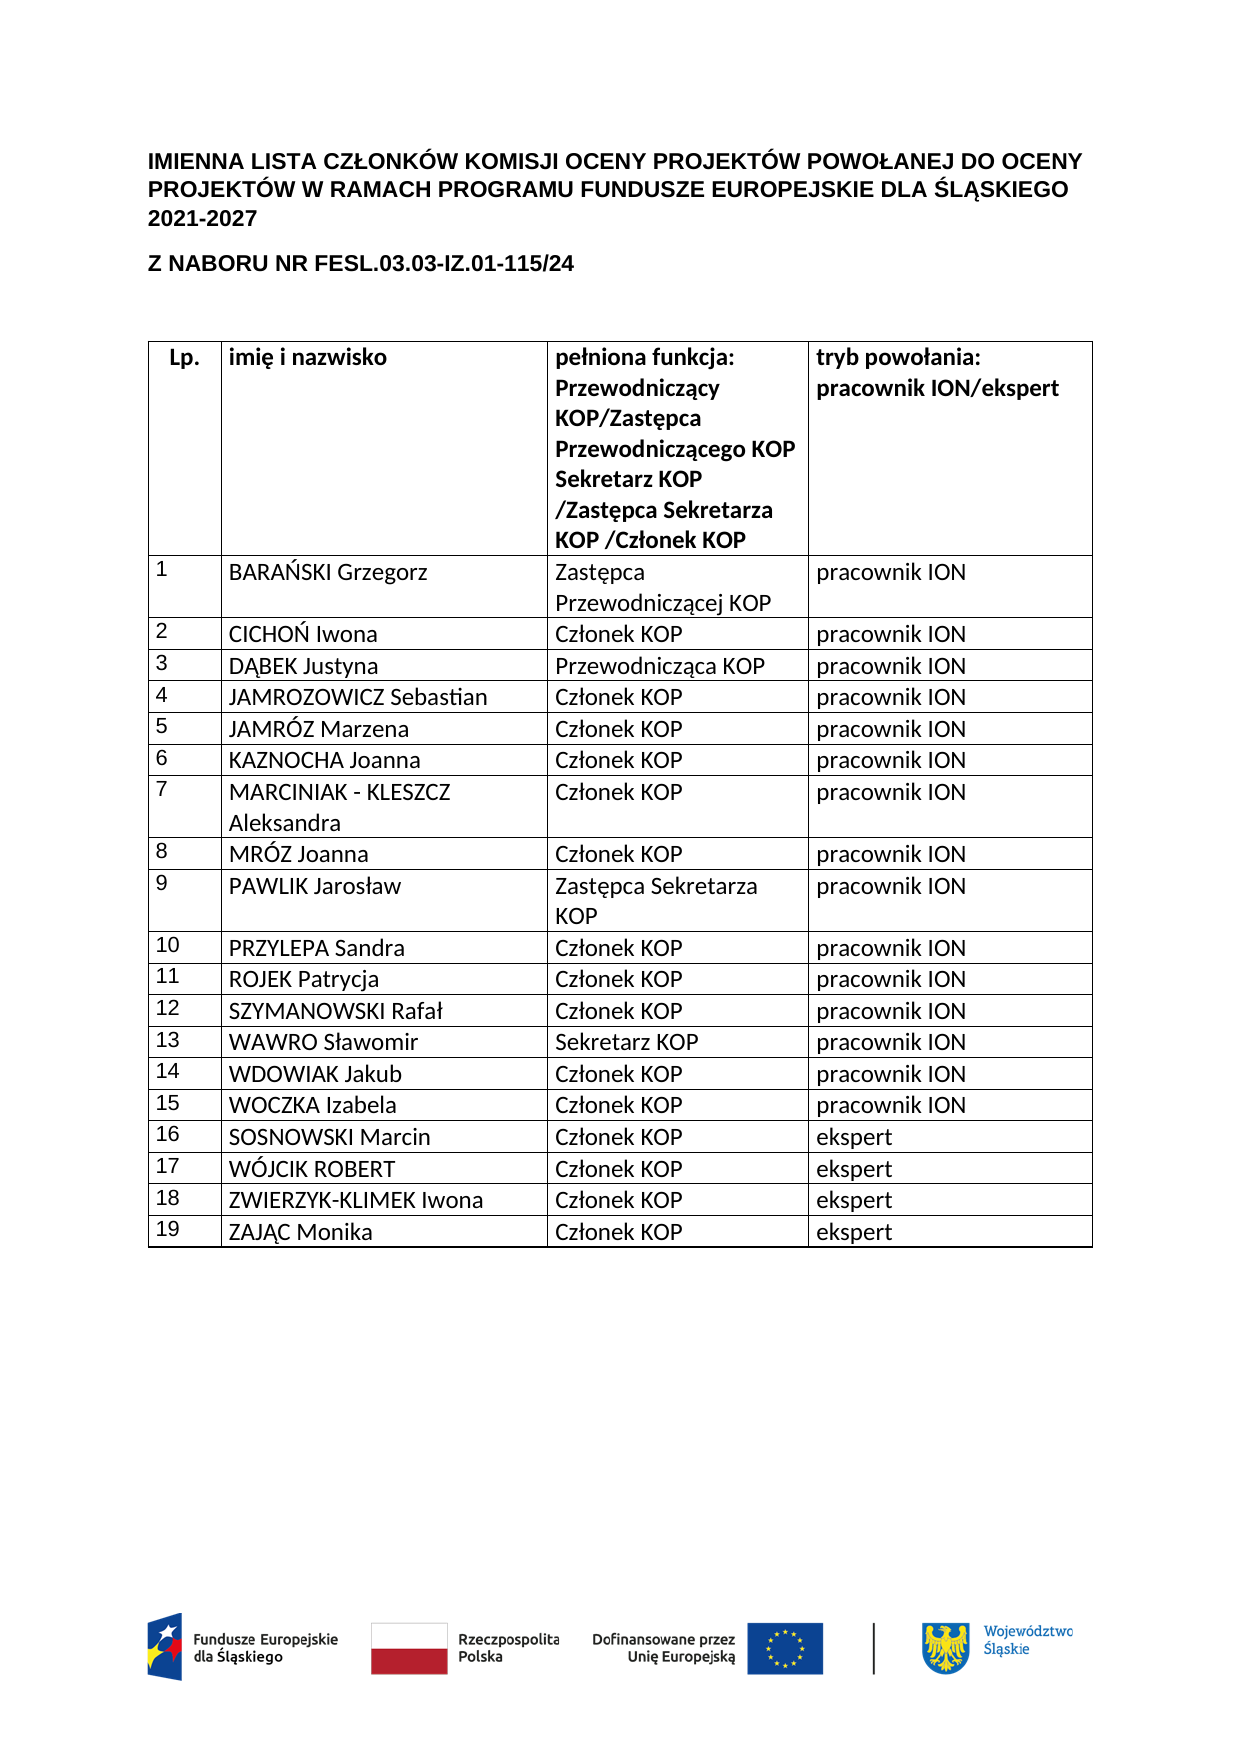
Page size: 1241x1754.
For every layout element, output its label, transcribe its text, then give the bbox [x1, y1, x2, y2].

table_cell pracownik ION [809, 713, 1092, 743]
table_cell 8 [149, 838, 221, 869]
table_cell pracownik ION [809, 964, 1092, 994]
table_cell Członek KOP [548, 1058, 808, 1089]
table_cell MRÓZ Joanna [222, 838, 547, 869]
table_cell pracownik ION [809, 650, 1092, 680]
table_cell pracownik ION [809, 1058, 1092, 1089]
table_cell ekspert [809, 1153, 1092, 1183]
table_cell DĄBEK Justyna [222, 650, 547, 680]
table_header Lp. [149, 342, 221, 555]
table_cell pracownik ION [809, 932, 1092, 962]
table_cell MARCINIAK - KLESZCZ Aleksandra [222, 776, 547, 837]
table_cell 1 [149, 556, 221, 617]
table_cell pracownik ION [809, 745, 1092, 775]
table_cell ZAJĄC Monika [222, 1216, 547, 1246]
table_cell Członek KOP [548, 932, 808, 962]
table_cell Członek KOP [548, 1216, 808, 1246]
table_cell Członek KOP [548, 713, 808, 743]
table_cell 2 [149, 618, 221, 649]
table_cell Członek KOP [548, 776, 808, 837]
table_cell pracownik ION [809, 681, 1092, 712]
table_cell Przewodnicząca KOP [548, 650, 808, 680]
table_cell ROJEK Patrycja [222, 964, 547, 994]
table_cell 15 [149, 1090, 221, 1120]
text IMIENNA LISTA CZŁONKÓW KOMISJI OCENY PROJEKTÓW POWOŁANEJ DO OCENY PROJEKTÓW W RAMACH PROGRAMU FUNDUSZE EUROPEJSKIE DLA ŚLĄSKIEGO 2021-2027 [148, 148, 1093, 231]
table_header imię i nazwisko [222, 342, 547, 555]
table_cell JAMRÓZ Marzena [222, 713, 547, 743]
table_cell WDOWIAK Jakub [222, 1058, 547, 1089]
picture [147, 1613, 1073, 1681]
table_cell pracownik ION [809, 1090, 1092, 1120]
table_cell PAWLIK Jarosław [222, 870, 547, 931]
table_cell JAMROZOWICZ Sebastian [222, 681, 547, 712]
table_cell pracownik ION [809, 995, 1092, 1026]
table_cell KAZNOCHA Joanna [222, 745, 547, 775]
table_cell 4 [149, 681, 221, 712]
table_cell Członek KOP [548, 1153, 808, 1183]
table_cell 14 [149, 1058, 221, 1089]
table_cell 12 [149, 995, 221, 1026]
table_cell 3 [149, 650, 221, 680]
table_cell Członek KOP [548, 1090, 808, 1120]
table_cell pracownik ION [809, 776, 1092, 837]
table_cell WAWRO Sławomir [222, 1027, 547, 1057]
table_cell SOSNOWSKI Marcin [222, 1121, 547, 1152]
table_cell 9 [149, 870, 221, 931]
table_cell Sekretarz KOP [548, 1027, 808, 1057]
table_cell Członek KOP [548, 1121, 808, 1152]
table_cell Członek KOP [548, 964, 808, 994]
table_cell 17 [149, 1153, 221, 1183]
table_cell Członek KOP [548, 618, 808, 649]
table_cell 13 [149, 1027, 221, 1057]
text Z NABORU NR FESL.03.03-IZ.01-115/24 [148, 249, 1093, 276]
table_cell 7 [149, 776, 221, 837]
table_cell pracownik ION [809, 556, 1092, 617]
table_cell ekspert [809, 1184, 1092, 1215]
table_cell ekspert [809, 1121, 1092, 1152]
table_cell 16 [149, 1121, 221, 1152]
table_cell 18 [149, 1184, 221, 1215]
table_cell pracownik ION [809, 838, 1092, 869]
table_cell Zastępca Sekretarza KOP [548, 870, 808, 931]
table_cell BARAŃSKI Grzegorz [222, 556, 547, 617]
table_cell 10 [149, 932, 221, 962]
table_cell PRZYLEPA Sandra [222, 932, 547, 962]
table_cell SZYMANOWSKI Rafał [222, 995, 547, 1026]
table_cell 19 [149, 1216, 221, 1246]
table_cell ekspert [809, 1216, 1092, 1246]
table_cell pracownik ION [809, 1027, 1092, 1057]
table_cell 6 [149, 745, 221, 775]
table_cell CICHOŃ Iwona [222, 618, 547, 649]
table_cell Członek KOP [548, 1184, 808, 1215]
table_cell 11 [149, 964, 221, 994]
table_cell pracownik ION [809, 618, 1092, 649]
table_cell Członek KOP [548, 681, 808, 712]
table_cell Członek KOP [548, 995, 808, 1026]
table_header pełniona funkcja: Przewodniczący KOP/Zastępca Przewodniczącego KOP Sekretarz KOP /Zastępca Sekretarza KOP /Członek KOP [548, 342, 808, 555]
table_cell ZWIERZYK-KLIMEK Iwona [222, 1184, 547, 1215]
table_header tryb powołania: pracownik ION/ekspert [809, 342, 1092, 555]
table_cell 5 [149, 713, 221, 743]
table_cell WÓJCIK ROBERT [222, 1153, 547, 1183]
table_cell WOCZKA Izabela [222, 1090, 547, 1120]
table_cell Zastępca Przewodniczącej KOP [548, 556, 808, 617]
table_cell Członek KOP [548, 838, 808, 869]
table_cell pracownik ION [809, 870, 1092, 931]
table_cell Członek KOP [548, 745, 808, 775]
